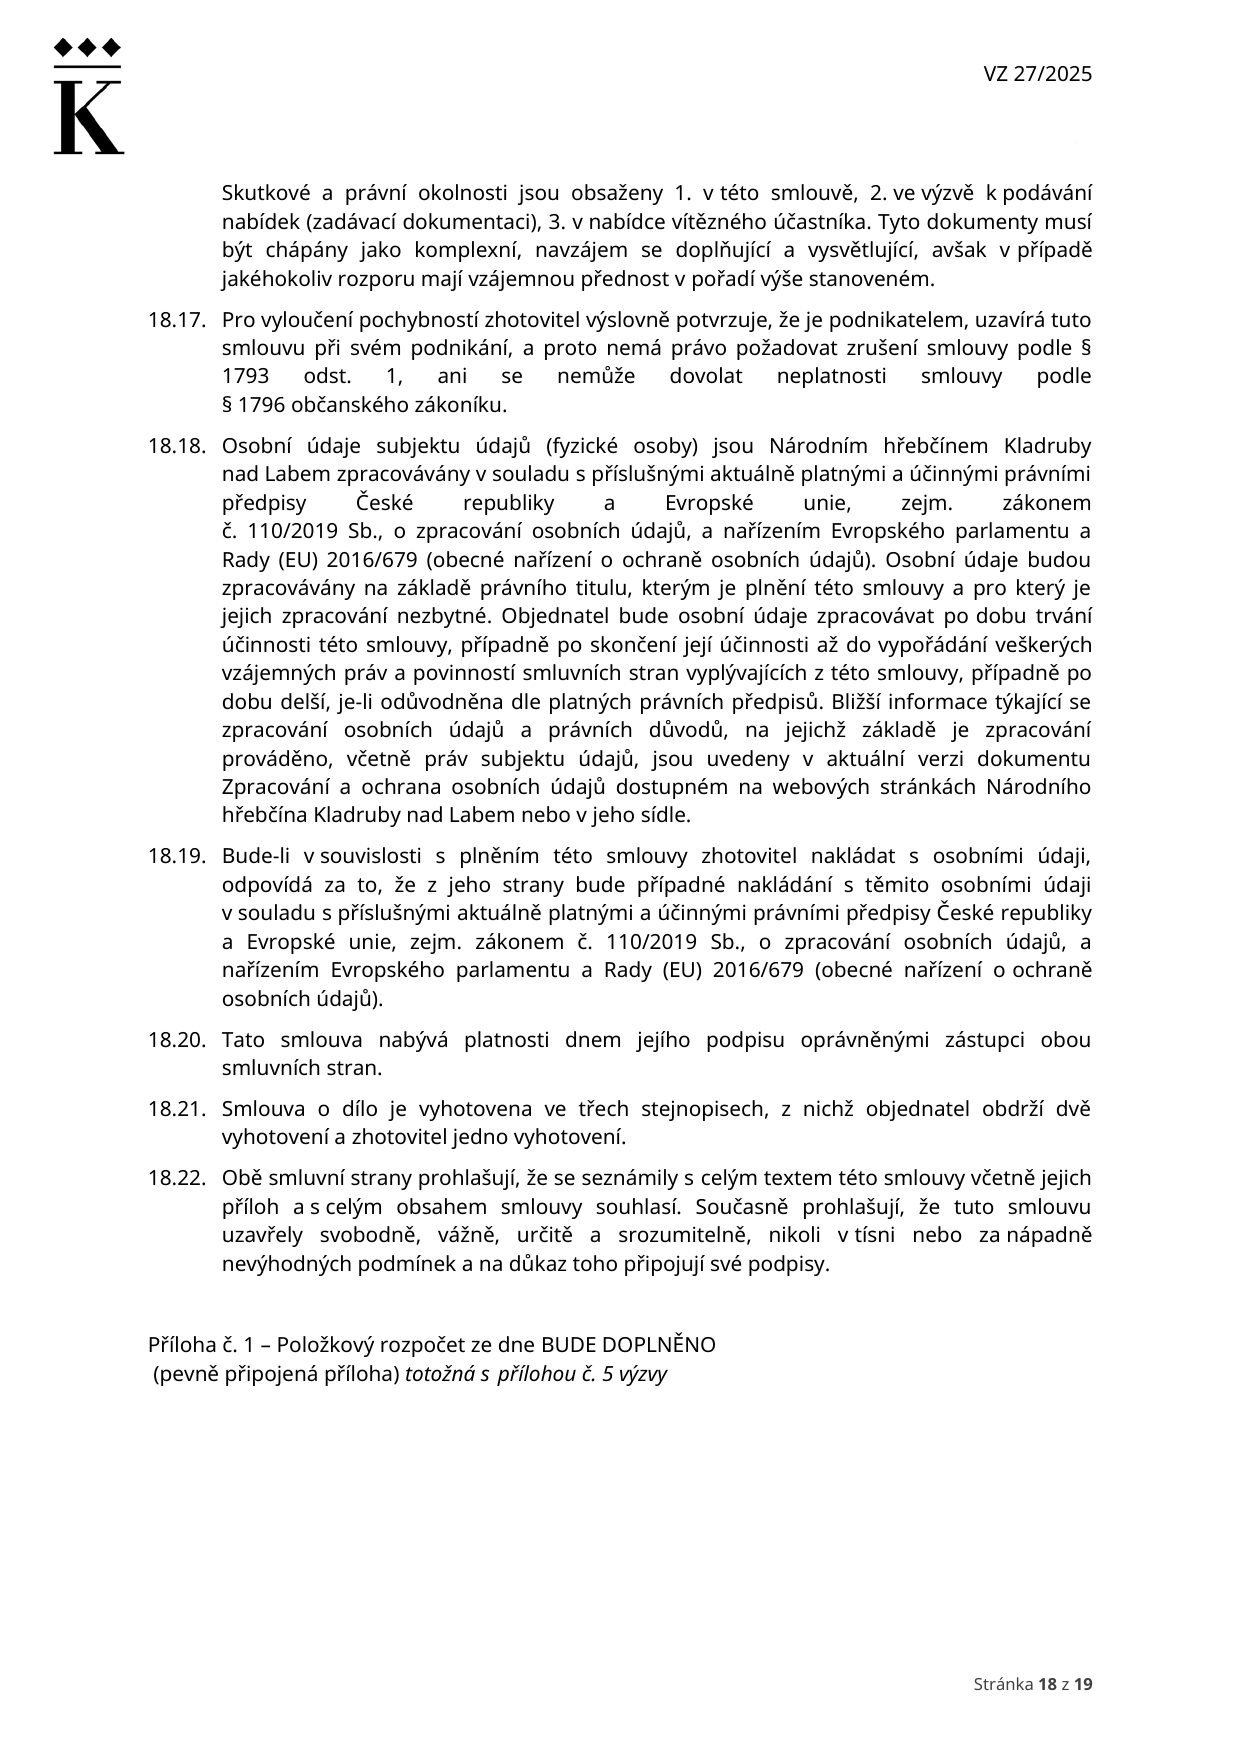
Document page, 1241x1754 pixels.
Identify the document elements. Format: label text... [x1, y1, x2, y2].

list Obě smluvní strany prohlašují, že se seznámily s celým textem této smlouvy včetně jejich příloh a s celým obsahem smlouvy souhlasí. Současně prohlašují, že tuto smlouvu uzavřely svobodně, vážně, určitě a srozumitelně, nikoli v tísni nebo za nápadně nevýhodných podmínek a na důkaz toho připojují své podpisy. [148, 1163, 1092, 1277]
list Tato smlouva nabývá platnosti dnem jejího podpisu oprávněnými zástupci obou smluvních stran. [148, 1025, 1092, 1082]
picture [47, 25, 1191, 166]
list Bude-li v souvislosti s plněním této smlouvy zhotovitel nakládat s osobními údaji, odpovídá za to, že z jeho strany bude případné nakládání s těmito osobními údaji v souladu s příslušnými aktuálně platnými a účinnými právními předpisy České republiky a Evropské unie, zejm. zákonem č. 110/2019 Sb., o zpracování osobních údajů, a nařízením Evropského parlamentu a Rady (EU) 2016/679 (obecné nařízení o ochraně osobních údajů). [148, 842, 1092, 1012]
list Osobní údaje subjektu údajů (fyzické osoby) jsou Národním hřebčínem Kladruby nad Labem zpracovávány v souladu s příslušnými aktuálně platnými a účinnými právními předpisy České republiky a Evropské unie, zejm. zákonem č. 110/2019 Sb., o zpracování osobních údajů, a nařízením Evropského parlamentu a Rady (EU) 2016/679 (obecné nařízení o ochraně osobních údajů). Osobní údaje budou zpracovávány na základě právního titulu, kterým je plnění této smlouvy a pro který je jejich zpracování nezbytné. Objednatel bude osobní údaje zpracovávat po dobu trvání účinnosti této smlouvy, případně po skončení její účinnosti až do vypořádání veškerých vzájemných práv a povinností smluvních stran vyplývajících z této smlouvy, případně po dobu delší, je-li odůvodněna dle platných právních předpisů. Bližší informace týkající se zpracování osobních údajů a právních důvodů, na jejichž základě je zpracování prováděno, včetně práv subjektu údajů, jsou uvedeny v aktuální verzi dokumentu Zpracování a ochrana osobních údajů dostupném na webových stránkách Národního hřebčína Kladruby nad Labem nebo v jeho sídle. [148, 431, 1092, 829]
text (pevně připojená příloha) totožná s přílohou č. 5 výzvy [148, 1359, 1092, 1387]
list Smlouva o dílo je vyhotovena ve třech stejnopisech, z nichž objednatel obdrží dvě vyhotovení a zhotovitel jedno vyhotovení. [148, 1094, 1092, 1151]
text Příloha č. 1 – Položkový rozpočet ze dne BUDE DOPLNĚNO [148, 1331, 1092, 1359]
list Pro vyloučení pochybností zhotovitel výslovně potvrzuje, že je podnikatelem, uzavírá tuto smlouvu při svém podnikání, a proto nemá právo požadovat zrušení smlouvy podle § 1793 odst. 1, ani se nemůže dovolat neplatnosti smlouvy podle § 1796 občanského zákoníku. [148, 305, 1092, 418]
